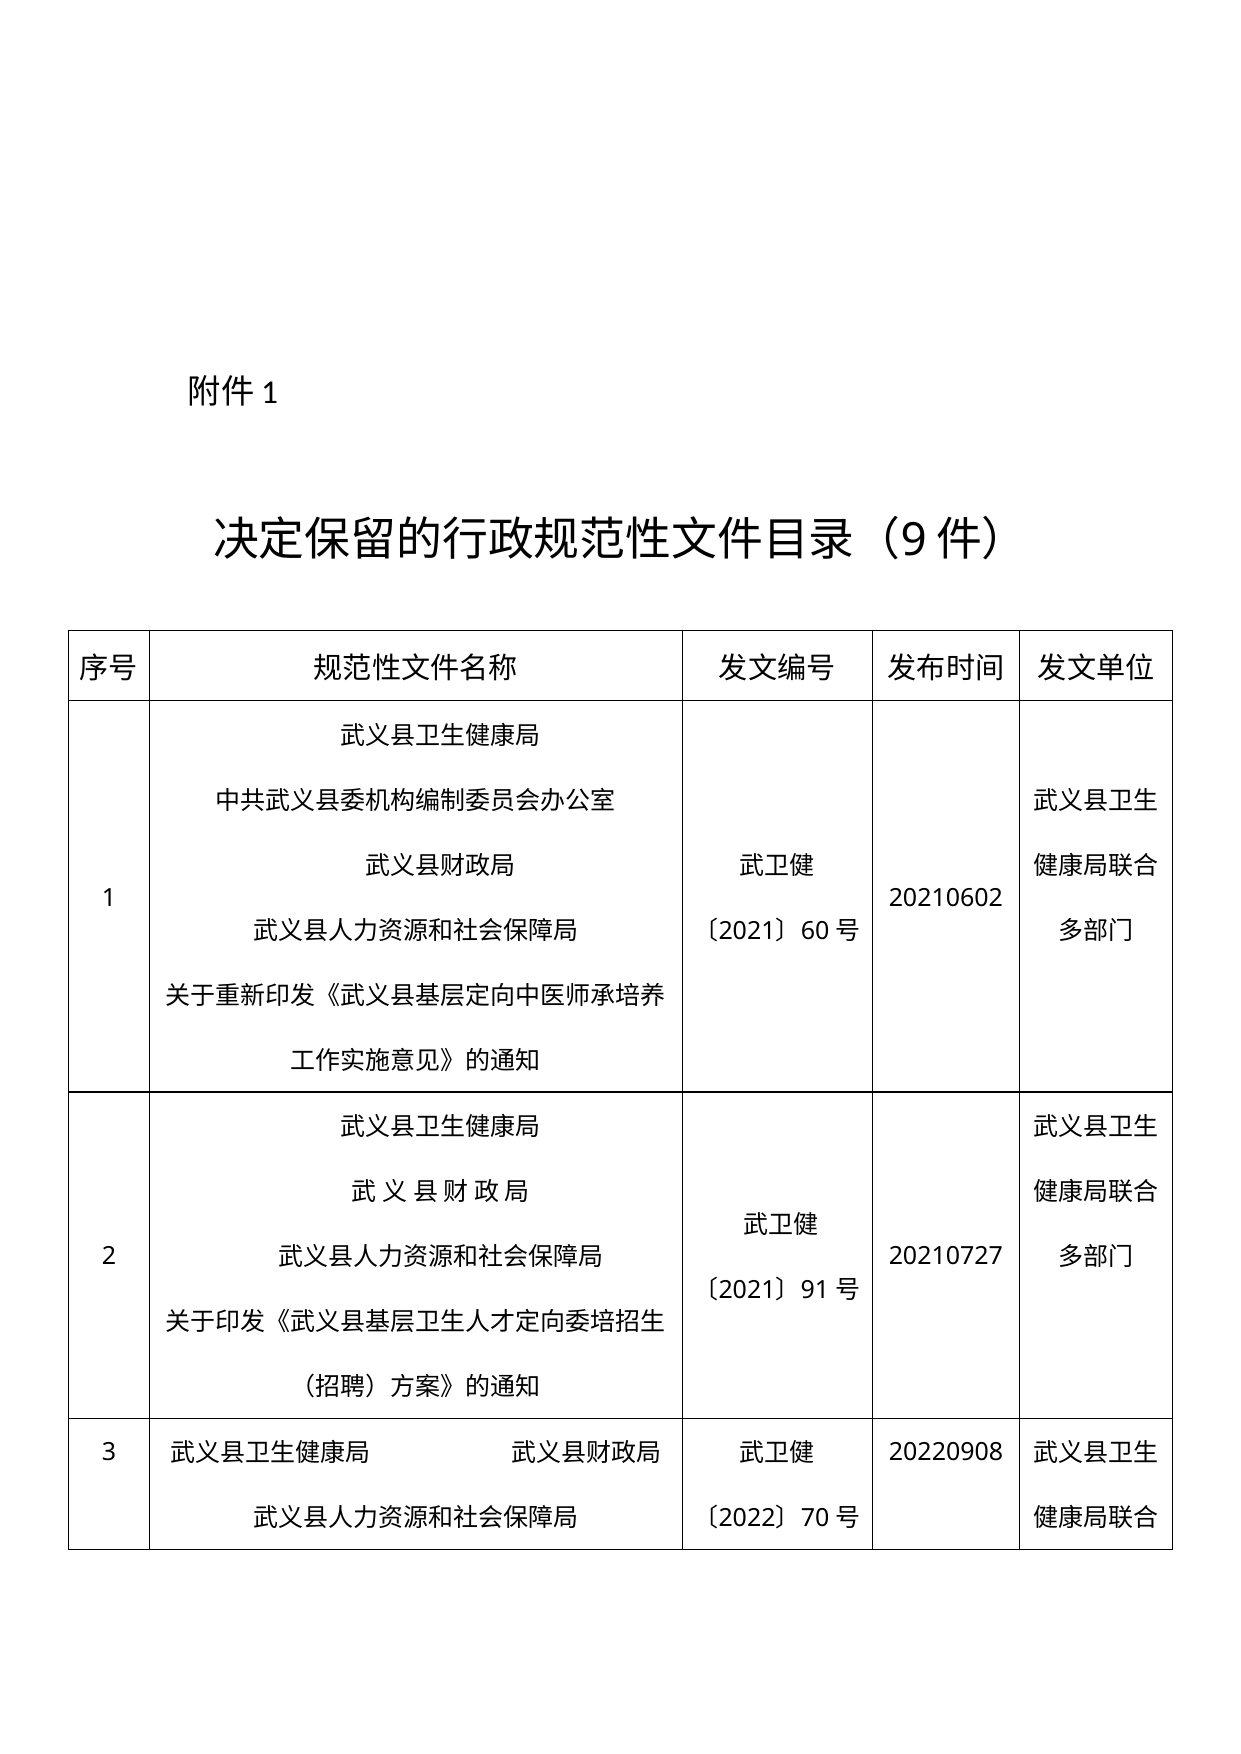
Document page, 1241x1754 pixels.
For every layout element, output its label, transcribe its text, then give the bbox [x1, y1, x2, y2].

table_header 规范性文件名称 [150, 631, 682, 700]
text 附件1 [187, 357, 1053, 422]
table_cell 武义县卫生健康局 中共武义县委机构编制委员会办公室 武义县财政局 武义县人力资源和社会保障局 关于重新印发《武义县基层定向中医师承培养工作实施意见》的通知 [150, 701, 682, 1091]
table_cell 武义县卫生健康局联合多部门 [1020, 1093, 1172, 1417]
table_cell 20210727 [873, 1093, 1019, 1417]
table_header 发布时间 [873, 631, 1019, 700]
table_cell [150, 1419, 682, 1548]
table_header 发文编号 [683, 631, 872, 700]
text 决定保留的行政规范性文件目录（9件） [187, 487, 1053, 584]
table_cell 武卫健〔2021〕91 号 [683, 1093, 872, 1417]
table_cell 武义县卫生健康局 武 义 县 财 政 局 武义县人力资源和社会保障局 关于印发《武义县基层卫生人才定向委培招生（招聘）方案》的通知 [150, 1093, 682, 1417]
table_header 序号 [69, 631, 149, 700]
table_cell 武卫健 〔2022〕70 号 [683, 1419, 872, 1548]
table_cell 3 [69, 1419, 149, 1548]
table_cell 武义县卫生健康局联合多部门 [1020, 701, 1172, 1091]
table_cell 20210602 [873, 701, 1019, 1091]
table_cell 1 [69, 701, 149, 1091]
table_cell 20220908 [873, 1419, 1019, 1548]
table_cell 2 [69, 1093, 149, 1417]
table_header 发文单位 [1020, 631, 1172, 700]
table_cell 武卫健 〔2021〕60 号 [683, 701, 872, 1091]
table_cell 武义县卫生健康局联合多部门 [1020, 1419, 1172, 1548]
